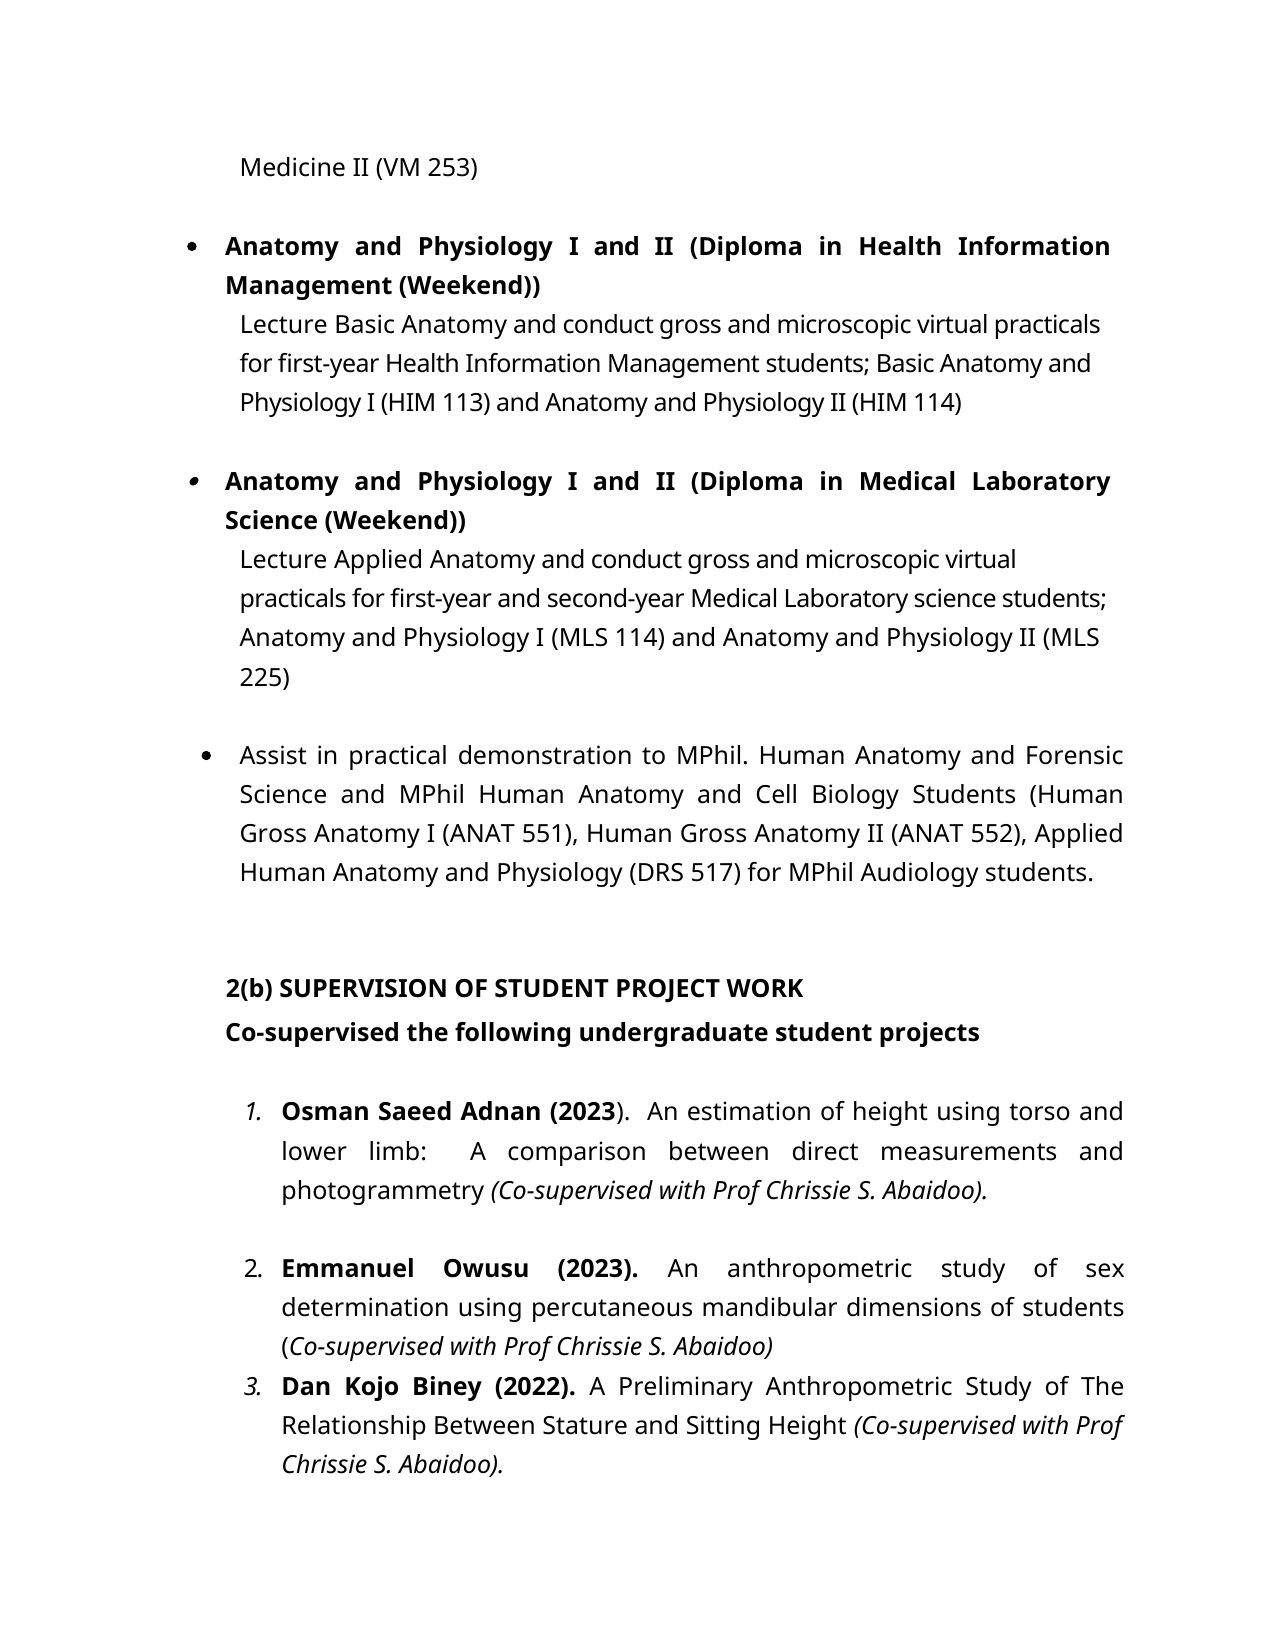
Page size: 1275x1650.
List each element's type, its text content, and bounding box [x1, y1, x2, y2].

list Assist in practical demonstration to MPhil. Human Anatomy and Forensic Science and MPhil Human Anatomy and Cell Biology Students (Human Gross Anatomy I (ANAT 551), Human Gross Anatomy II (ANAT 552), Applied Human Anatomy and Physiology (DRS 517) for MPhil Audiology students. [202, 737, 1125, 889]
text Lecture Basic Anatomy and conduct gross and microscopic virtual practicals for first-year Health Information Management students; Basic Anatomy and Physiology I (HIM 113) and Anatomy and Physiology II (HIM 114) [239, 307, 1111, 419]
list Dan Kojo Biney (2022). A Preliminary Anthropometric Study of The Relationship Between Stature and Sitting Height (Co-supervised with Prof Chrissie S. Abaidoo). [244, 1368, 1125, 1481]
list Anatomy and Physiology I and II (Diploma in Health Information Management (Weekend)) [187, 228, 1111, 302]
list Emmanuel Owusu (2023). An anthropometric study of sex determination using percutaneous mandibular dimensions of students (Co-supervised with Prof Chrissie S. Abaidoo) [244, 1251, 1125, 1363]
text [239, 150, 1111, 184]
list Anatomy and Physiology I and II (Diploma in Medical Laboratory Science (Weekend)) [187, 463, 1111, 537]
text 2(b) SUPERVISION OF STUDENT PROJECT WORK [174, 971, 1125, 1005]
list Osman Saeed Adnan (2023). An estimation of height using torso and lower limb: A comparison between direct measurements and photogrammetry (Co-supervised with Prof Chrissie S. Abaidoo). [244, 1094, 1125, 1206]
text Co-supervised the following undergraduate student projects [150, 1015, 1125, 1049]
text Lecture Applied Anatomy and conduct gross and microscopic virtual practicals for first-year and second-year Medical Laboratory science students; Anatomy and Physiology I (MLS 114) and Anatomy and Physiology II (MLS 225) [239, 542, 1111, 693]
